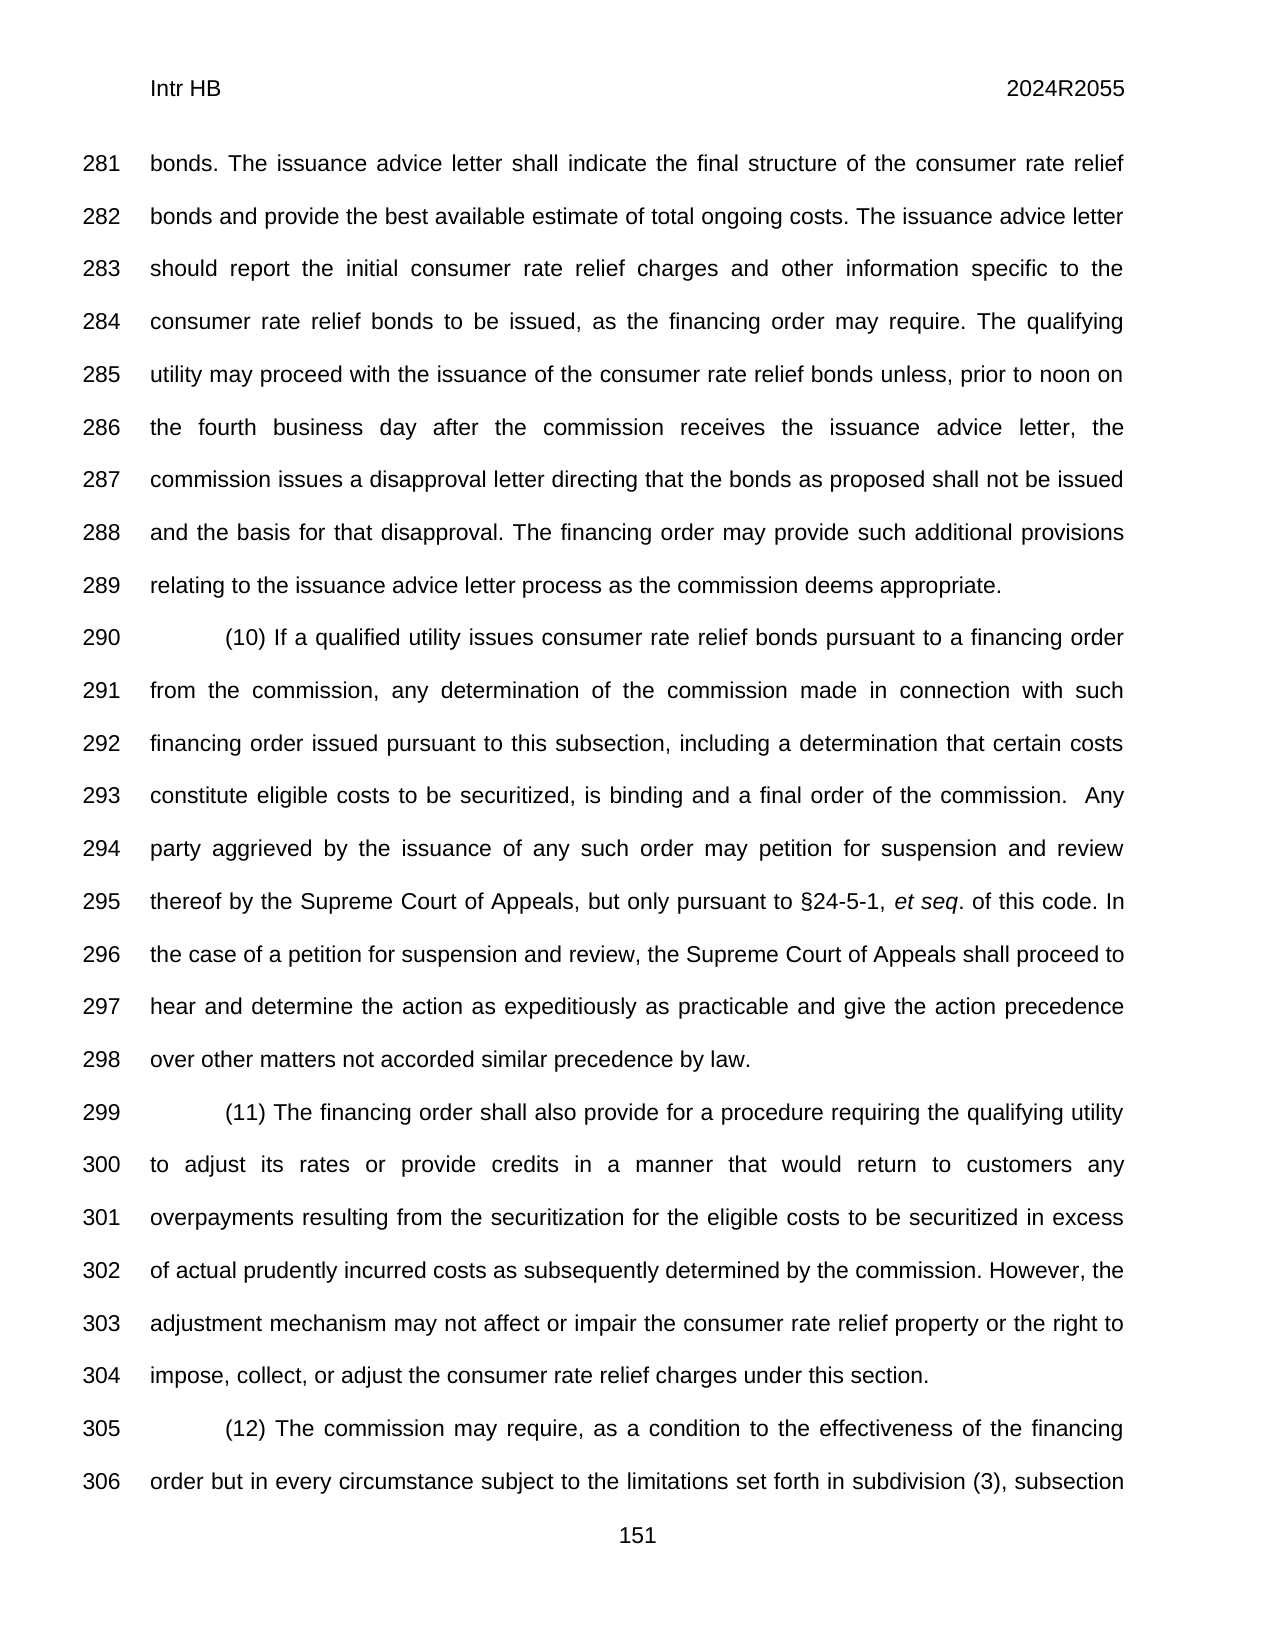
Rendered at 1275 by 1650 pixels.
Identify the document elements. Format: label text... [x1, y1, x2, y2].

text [150, 1415, 1125, 1494]
text (11) The financing order shall also provide for a procedure requiring the qualifying utility to adjust its rates or provide credits in a manner that would return to customers any overpayments resulting from the securitization for the eligible costs to be securitized in excess of actual prudently incurred costs as subsequently determined by the commission. However, the adjustment mechanism may not affect or impair the consumer rate relief property or the right to impose, collect, or adjust the consumer rate relief charges under this section. [150, 1099, 1125, 1389]
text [150, 150, 1125, 598]
text (10) If a qualified utility issues consumer rate relief bonds pursuant to a financing order from the commission, any determination of the commission made in connection with such financing order issued pursuant to this subsection, including a determination that certain costs constitute eligible costs to be securitized, is binding and a final order of the commission. Any party aggrieved by the issuance of any such order may petition for suspension and review thereof by the Supreme Court of Appeals, but only pursuant to §24-5-1, et seq. of this code. In the case of a petition for suspension and review, the Supreme Court of Appeals shall proceed to hear and determine the action as expeditiously as practicable and give the action precedence over other matters not accorded similar precedence by law. [150, 624, 1125, 1072]
